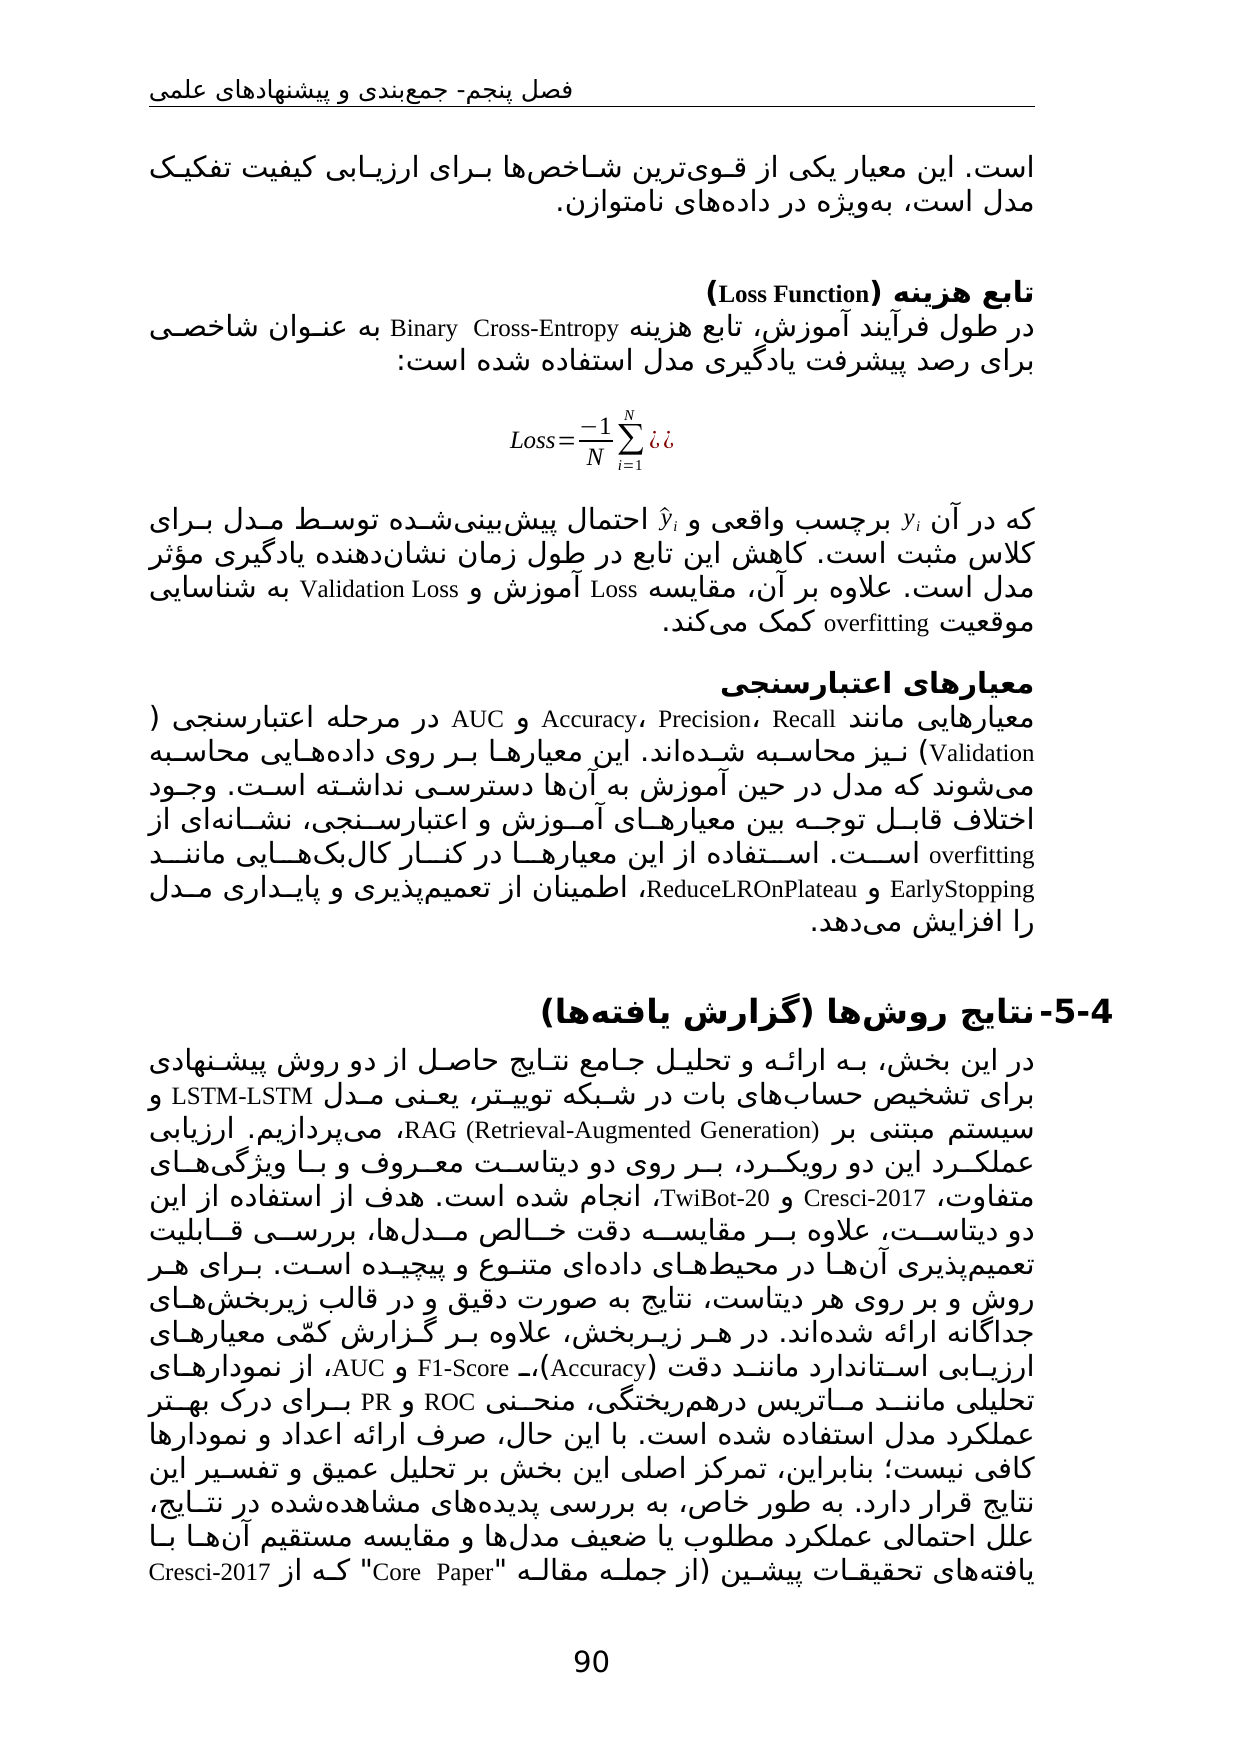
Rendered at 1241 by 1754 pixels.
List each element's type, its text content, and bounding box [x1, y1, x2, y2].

text تابع هزینه (Loss Function) [148, 275, 1035, 309]
text در طول فرآیند آموزش، تابع هزینه Binary Cross-Entropy به عنوان شاخصی برای رصد پیشرفت یادگیری مدل استفاده شده است: [148, 309, 1035, 377]
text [148, 1043, 1035, 1587]
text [148, 150, 1035, 218]
text که در آن برچسب واقعی و احتمال پیش‌بینی‌شده توسط مدل برای کلاس مثبت است. کاهش این تابع در طول زمان نشان‌دهنده یادگیری مؤثر مدل است. علاوه بر آن، مقایسه Loss آموزش و Validation Loss به شناسایی موقعیت overfitting کمک می‌کند. [148, 502, 1035, 638]
text معیارهایی مانند Accuracy، Precision، Recall و AUC در مرحله اعتبارسنجی (Validation) نیز محاسبه شده‌اند. این معیارها بر روی داده‌هایی محاسبه می‌شوند که مدل در حین آموزش به آن‌ها دسترسی نداشته است. وجود اختلاف قابل توجه بین معیارهای آموزش و اعتبارسنجی، نشانه‌ای از overfitting است. استفاده از این معیارها در کنار کال‌بک‌هایی مانند EarlyStopping و ReduceLROnPlateau، اطمینان از تعمیم‌پذیری و پایداری مدل را افزایش می‌دهد. [148, 701, 1035, 938]
text معیارهای اعتبارسنجی [148, 667, 1035, 701]
subtitle نتایج روش‌ها (گزارش یافته‌ها) [148, 992, 1039, 1031]
